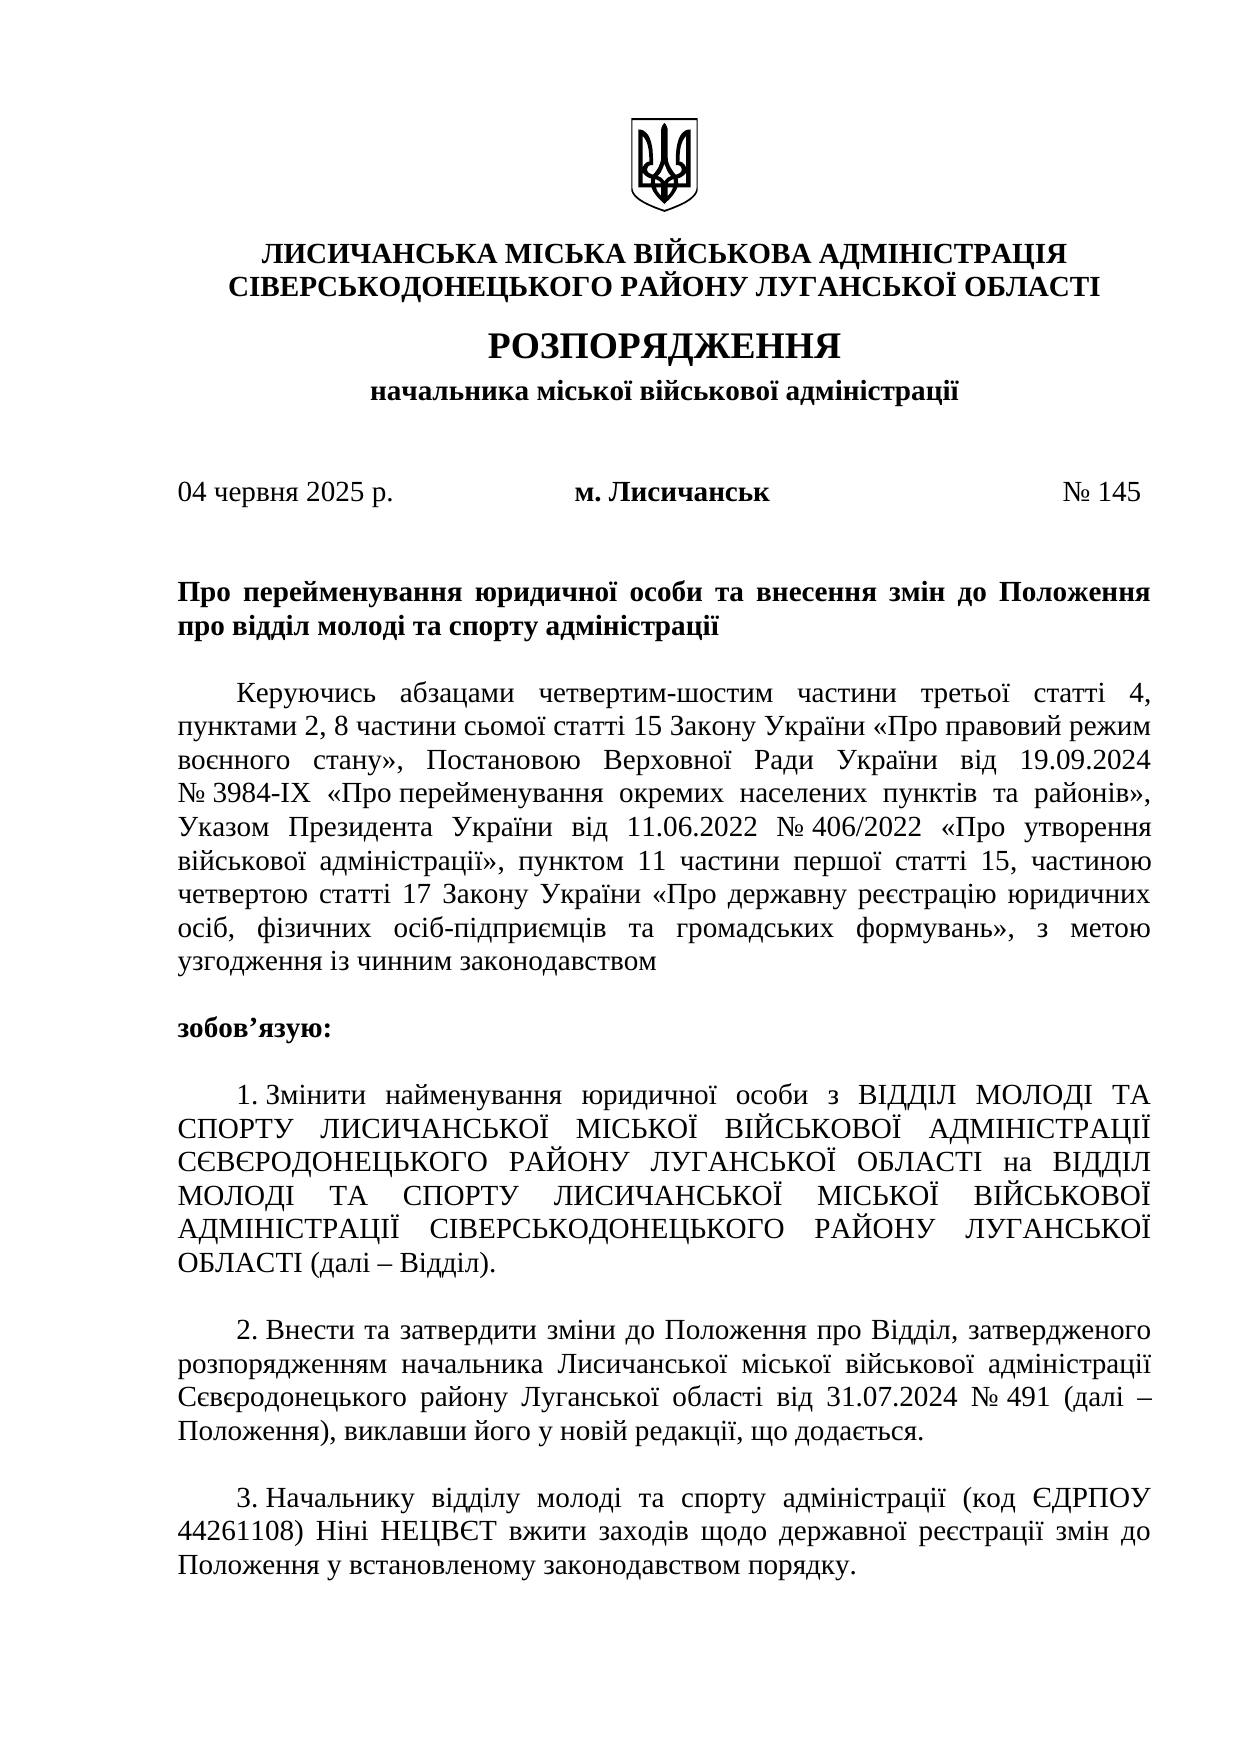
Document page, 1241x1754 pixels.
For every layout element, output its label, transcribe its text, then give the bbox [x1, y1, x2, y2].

text Керуючись абзацами четвертим-шостим частини третьої статті 4, пунктами 2, 8 частини сьомої статті 15 Закону України «Про правовий режим воєнного стану», Постановою Верховної Ради України від 19.09.2024 № 3984-ІХ «Про перейменування окремих населених пунктів та районів», Указом Президента України від 11.06.2022 № 406/2022 «Про утворення військової адміністрації», пунктом 11 частини першої статті 15, частиною четвертою статті 17 Закону України «Про державну реєстрацію юридичних осіб, фізичних осіб-підприємців та громадських формувань», з метою узгодження із чинним законодавством [177, 675, 1152, 977]
text зобов’язую: [177, 1010, 1152, 1044]
text 2. Внести та затвердити зміни до Положення про Відділ, затвердженого розпорядженням начальника Лисичанської міської військової адміністрації Сєвєродонецького району Луганської області від 31.07.2024 № 491 (далі – Положення), виклавши його у новій редакції, що додається. [177, 1312, 1152, 1446]
text РОЗПОРЯДЖЕННЯ [177, 328, 1152, 367]
text 1. Змінити найменування юридичної особи з ВІДДІЛ МОЛОДІ ТА СПОРТУ ЛИСИЧАНСЬКОЇ МІСЬКОЇ ВІЙСЬКОВОЇ АДМІНІСТРАЦІЇ СЄВЄРОДОНЕЦЬКОГО РАЙОНУ ЛУГАНСЬКОЇ ОБЛАСТІ на ВІДДІЛ МОЛОДІ ТА СПОРТУ ЛИСИЧАНСЬКОЇ МІСЬКОЇ ВІЙСЬКОВОЇ АДМІНІСТРАЦІЇ СІВЕРСЬКОДОНЕЦЬКОГО РАЙОНУ ЛУГАНСЬКОЇ ОБЛАСТІ (далі – Відділ). [177, 1077, 1152, 1279]
text ЛИСИЧАНСЬКА МІСЬКА ВІЙСЬКОВА АДМІНІСТРАЦІЯ [177, 236, 1152, 269]
text 3. Начальнику відділу молоді та спорту адміністрації (код ЄДРПОУ 44261108) Ніні НЕЦВЄТ вжити заходів щодо державної реєстрації змін до Положення у встановленому законодавством порядку. [177, 1480, 1152, 1581]
text Про перейменування юридичної особи та внесення змін до Положення про відділ молоді та спорту адміністрації [177, 574, 1152, 641]
text СІВЕРСЬКОДОНЕЦЬКОГО РАЙОНУ ЛУГАНСЬКОЇ ОБЛАСТІ [177, 269, 1152, 303]
text 04 червня 2025 р. м. Лисичанськ № 145 [177, 474, 1152, 507]
text начальника міської військової адміністрації [177, 373, 1152, 407]
